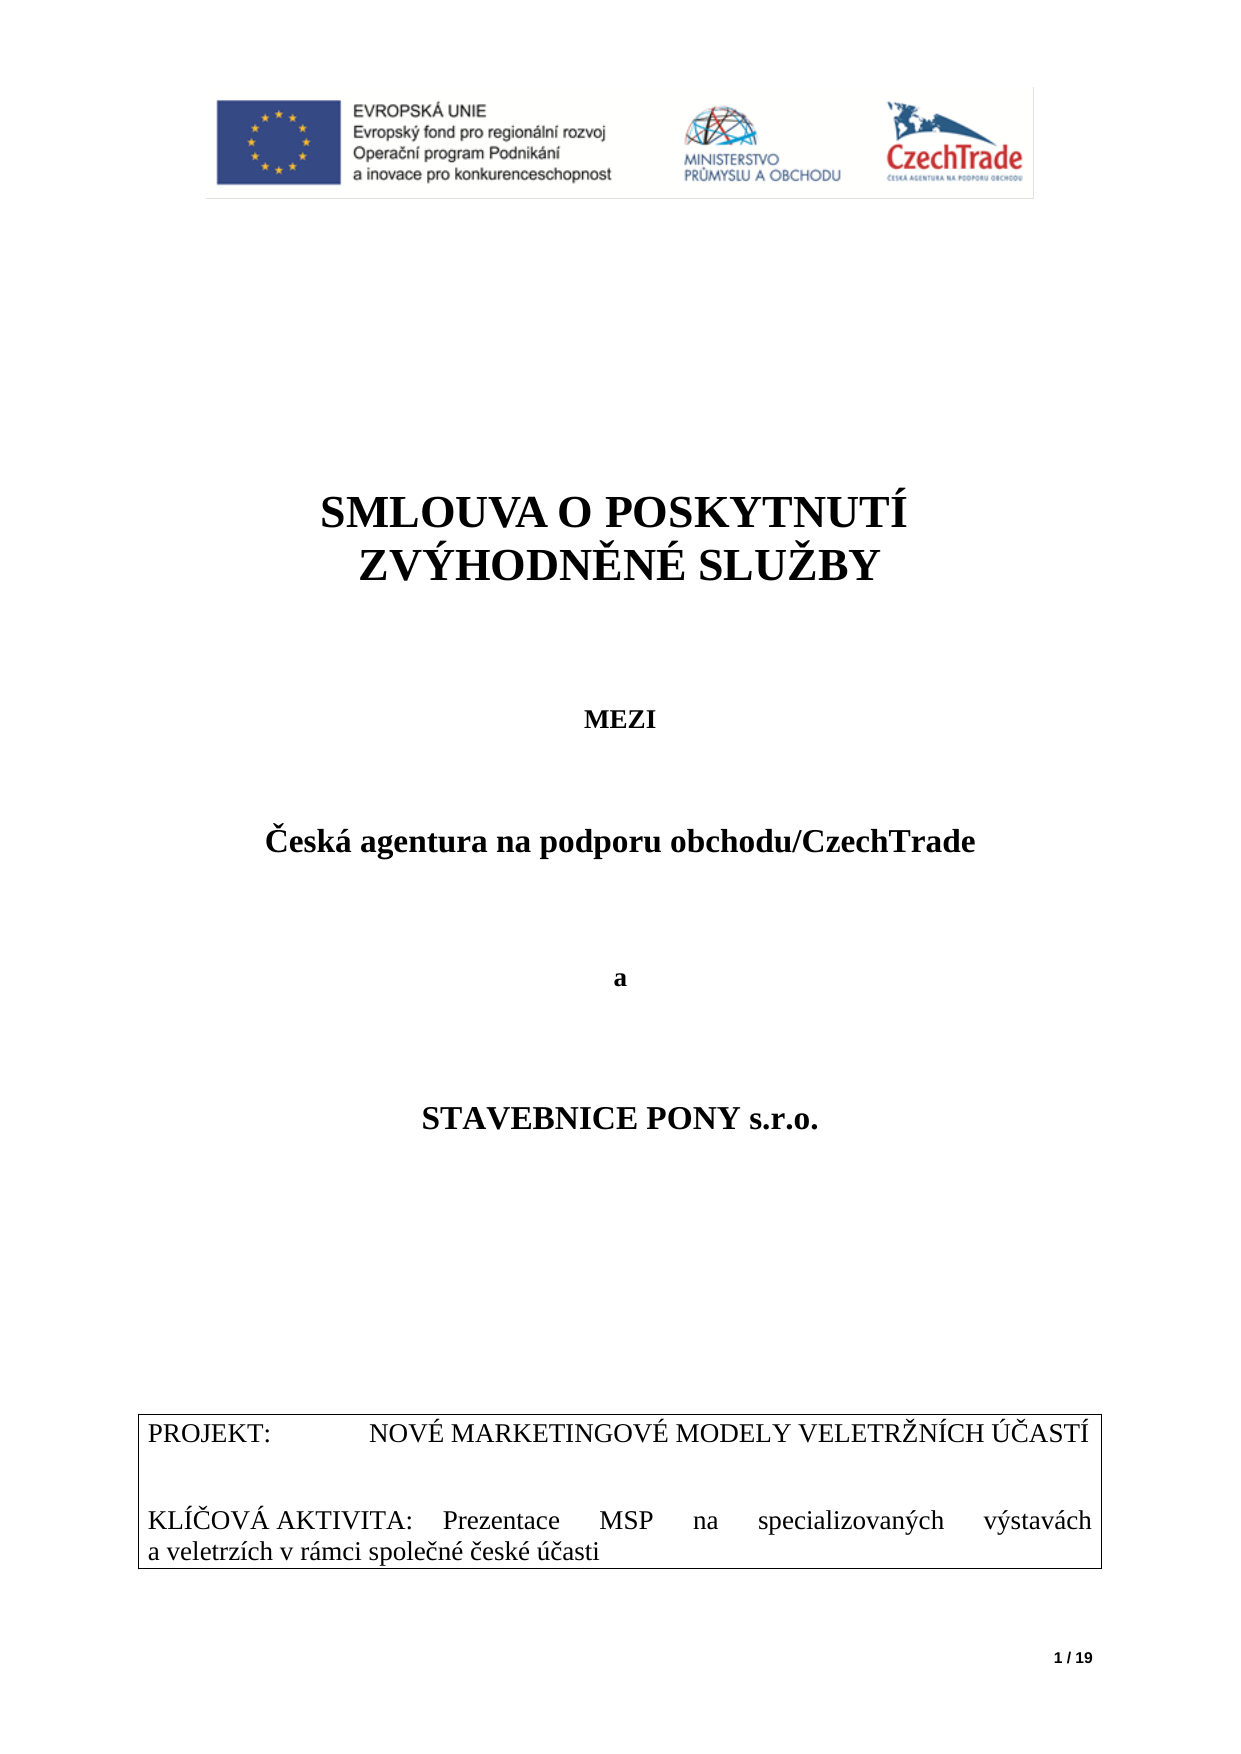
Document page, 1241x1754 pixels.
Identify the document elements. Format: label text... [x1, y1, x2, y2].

text a [148, 961, 1092, 992]
text KLÍČOVÁ AKTIVITA: Prezentace MSP na specializovaných výstavách a veletrzích v rámci společné české účasti [139, 1501, 1101, 1568]
title Smlouva o poskytnutí zvýhodněné služby [148, 485, 1092, 590]
title mezi [148, 703, 1092, 734]
text STAVEBNICE PONY s.r.o. [148, 1098, 1092, 1136]
text PROJEKT: NOVÉ MARKETINGOVÉ MODELY VELETRŽNÍCH ÚČASTÍ [139, 1415, 1101, 1448]
text Česká agentura na podporu obchodu/CzechTrade [148, 822, 1092, 860]
picture [205, 87, 1035, 200]
